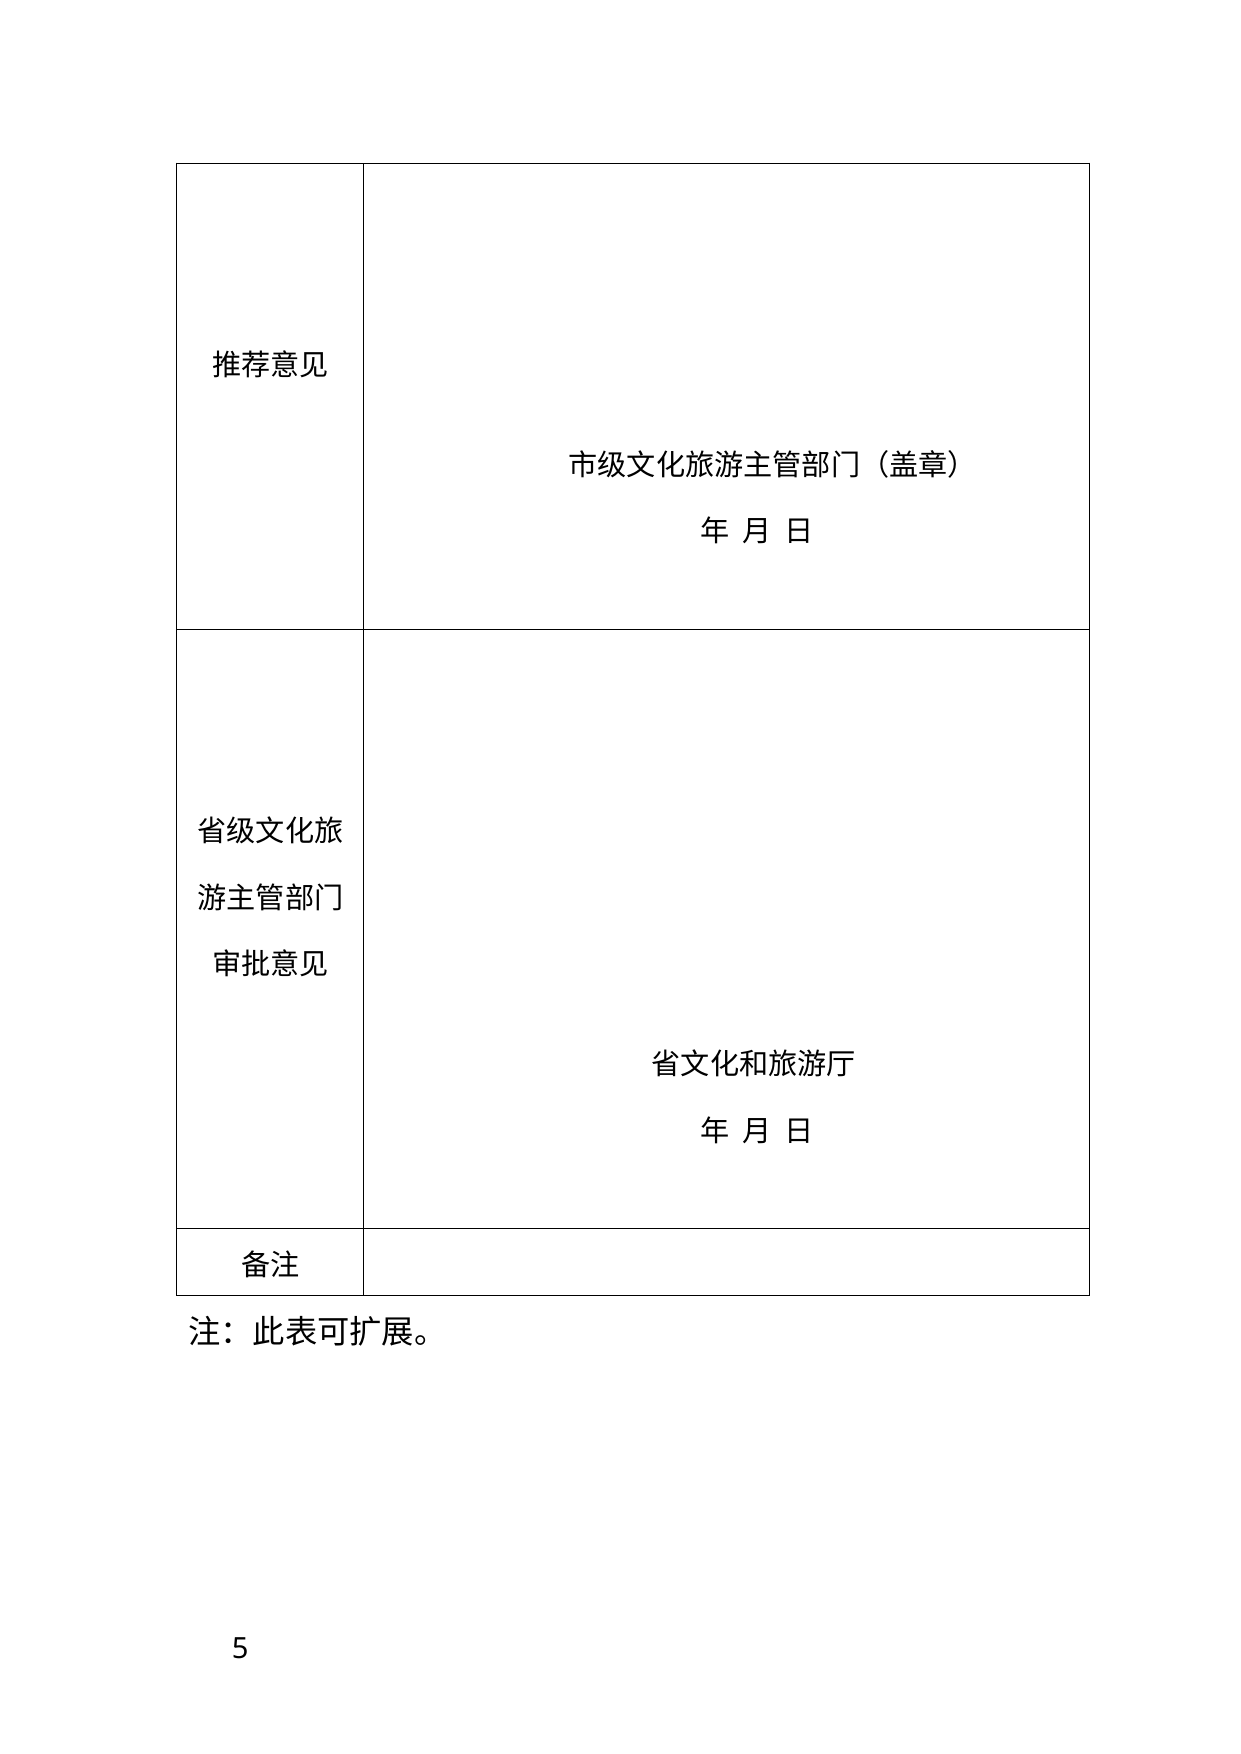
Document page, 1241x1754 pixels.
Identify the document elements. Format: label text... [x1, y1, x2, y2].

table_cell 市级文化旅 游主管部门 推荐意见 [177, 164, 363, 629]
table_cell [364, 164, 1089, 629]
table_cell 备注 [177, 1229, 363, 1295]
table_cell [364, 1229, 1089, 1295]
table_cell 省级文化旅 游主管部门 审批意见 [177, 630, 363, 1228]
table_cell 省文化和旅游厅 年 月 日 [364, 630, 1089, 1228]
text 注：此表可扩展。 [188, 1296, 1052, 1363]
